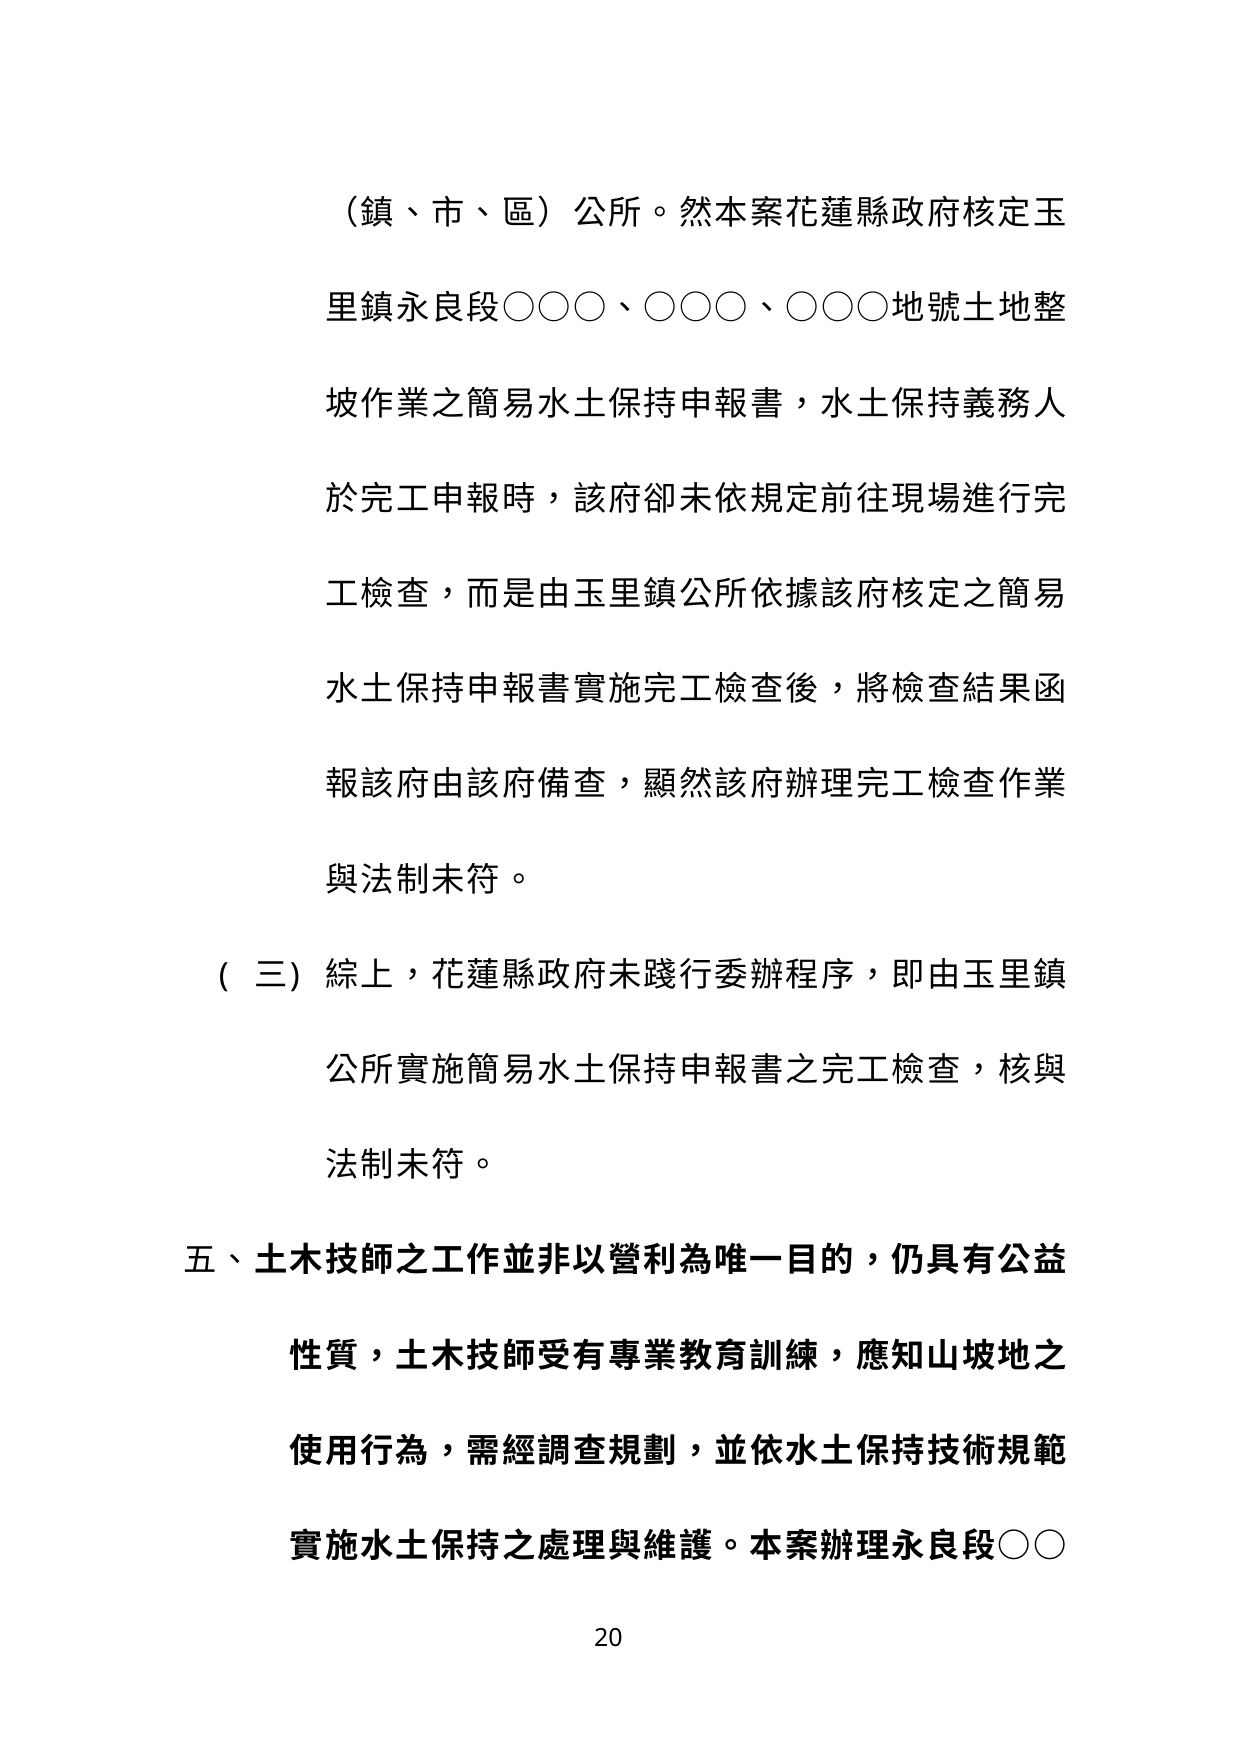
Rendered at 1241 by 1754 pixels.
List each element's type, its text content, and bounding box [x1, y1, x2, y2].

subtitle 綜上，花蓮縣政府未踐行委辦程序，即由玉里鎮公所實施簡易水土保持申報書之完工檢查，核與法制未符。 [219, 924, 1069, 1210]
